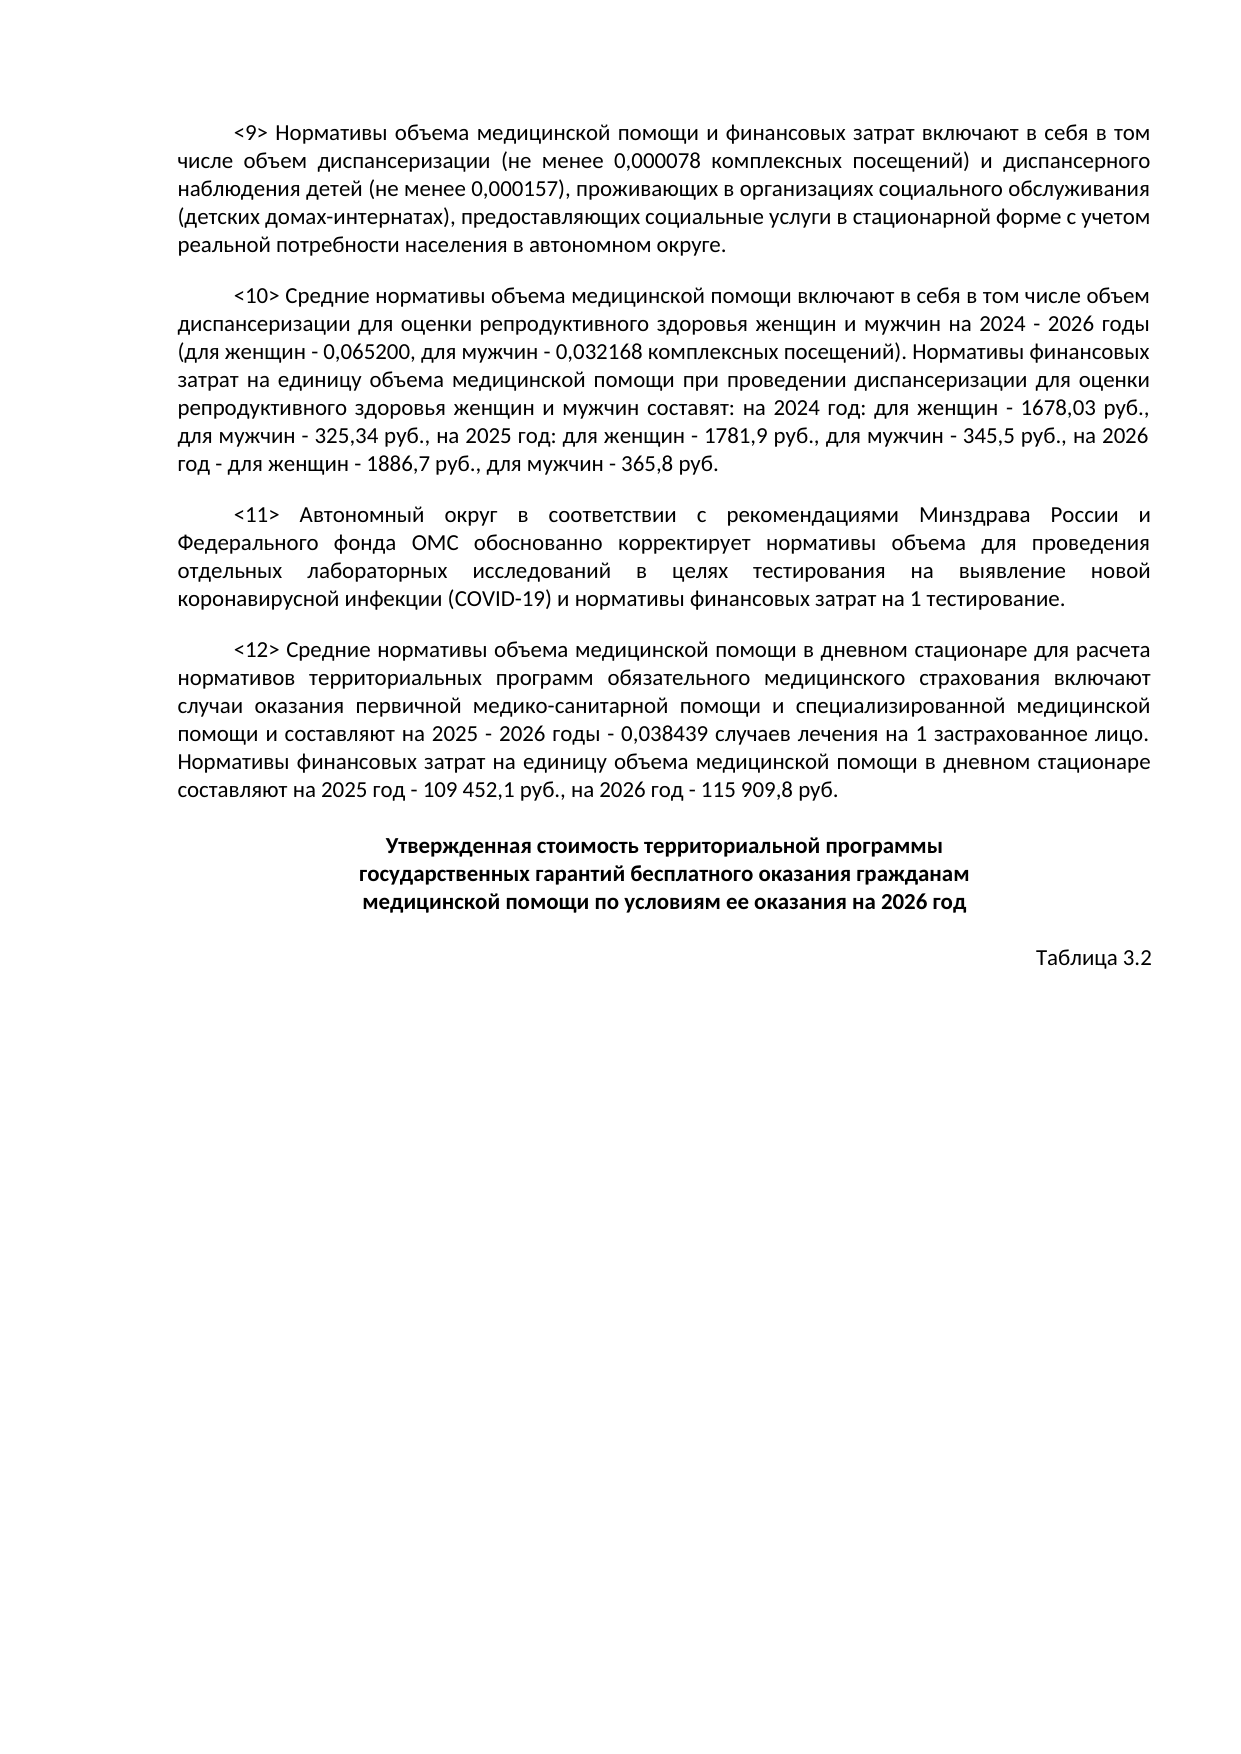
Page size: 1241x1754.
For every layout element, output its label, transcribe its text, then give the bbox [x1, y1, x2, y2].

title Утвержденная стоимость территориальной программы [177, 831, 1152, 859]
text <11> Автономный округ в соответствии с рекомендациями Минздрава России и Федерального фонда ОМС обоснованно корректирует нормативы объема для проведения отдельных лабораторных исследований в целях тестирования на выявление новой коронавирусной инфекции (COVID-19) и нормативы финансовых затрат на 1 тестирование. [177, 500, 1152, 612]
text <10> Средние нормативы объема медицинской помощи включают в себя в том числе объем диспансеризации для оценки репродуктивного здоровья женщин и мужчин на 2024 - 2026 годы (для женщин - 0,065200, для мужчин - 0,032168 комплексных посещений). Нормативы финансовых затрат на единицу объема медицинской помощи при проведении диспансеризации для оценки репродуктивного здоровья женщин и мужчин составят: на 2024 год: для женщин - 1678,03 руб., для мужчин - 325,34 руб., на 2025 год: для женщин - 1781,9 руб., для мужчин - 345,5 руб., на 2026 год - для женщин - 1886,7 руб., для мужчин - 365,8 руб. [177, 281, 1152, 477]
title государственных гарантий бесплатного оказания гражданам [177, 859, 1152, 887]
text <12> Средние нормативы объема медицинской помощи в дневном стационаре для расчета нормативов территориальных программ обязательного медицинского страхования включают случаи оказания первичной медико-санитарной помощи и специализированной медицинской помощи и составляют на 2025 - 2026 годы - 0,038439 случаев лечения на 1 застрахованное лицо. Нормативы финансовых затрат на единицу объема медицинской помощи в дневном стационаре составляют на 2025 год - 109 452,1 руб., на 2026 год - 115 909,8 руб. [177, 635, 1152, 803]
text <9> Нормативы объема медицинской помощи и финансовых затрат включают в себя в том числе объем диспансеризации (не менее 0,000078 комплексных посещений) и диспансерного наблюдения детей (не менее 0,000157), проживающих в организациях социального обслуживания (детских домах-интернатах), предоставляющих социальные услуги в стационарной форме с учетом реальной потребности населения в автономном округе. [177, 118, 1152, 258]
title медицинской помощи по условиям ее оказания на 2026 год [177, 887, 1152, 915]
text Таблица 3.2 [177, 943, 1152, 971]
